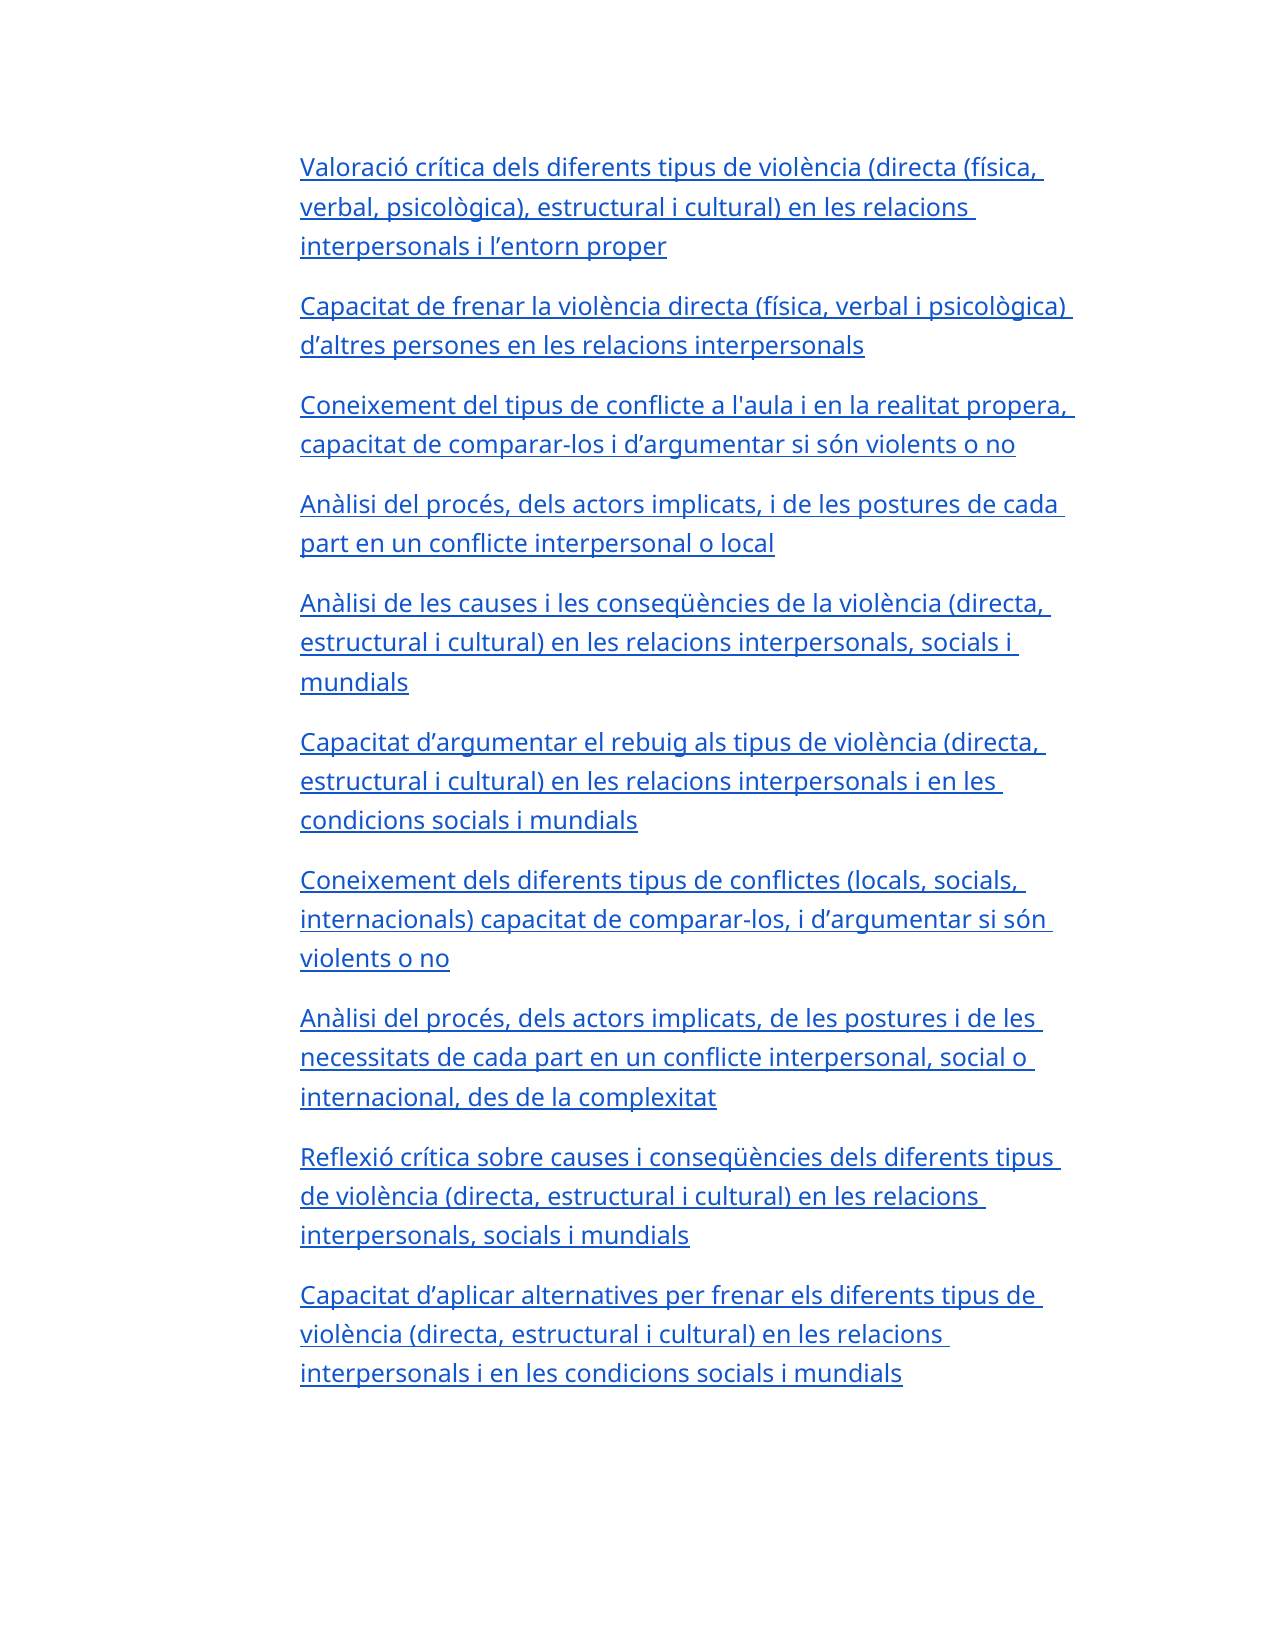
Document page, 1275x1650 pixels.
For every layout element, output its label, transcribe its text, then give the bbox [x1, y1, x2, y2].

text Capacitat d’argumentar el rebuig als tipus de violència (directa, estructural i cultural) en les relacions interpersonals i en les condicions socials i mundials [300, 724, 1087, 837]
text Coneixement del tipus de conflicte a l'aula i en la realitat propera, capacitat de comparar-los i d’argumentar si són violents o no [300, 387, 1087, 461]
text Valoració crítica dels diferents tipus de violència (directa (física, verbal, psicològica), estructural i cultural) en les relacions interpersonals i l’entorn proper [300, 150, 1087, 262]
text Coneixement dels diferents tipus de conflictes (locals, socials, internacionals) capacitat de comparar-los, i d’argumentar si són violents o no [300, 862, 1087, 975]
text Capacitat de frenar la violència directa (física, verbal i psicològica) d’altres persones en les relacions interpersonals [300, 288, 1087, 362]
text Anàlisi del procés, dels actors implicats, de les postures i de les necessitats de cada part en un conflicte interpersonal, social o internacional, des de la complexitat [300, 1001, 1087, 1113]
text Capacitat d’aplicar alternatives per frenar els diferents tipus de violència (directa, estructural i cultural) en les relacions interpersonals i en les condicions socials i mundials [300, 1277, 1087, 1390]
text Reflexió crítica sobre causes i conseqüències dels diferents tipus de violència (directa, estructural i cultural) en les relacions interpersonals, socials i mundials [300, 1139, 1087, 1252]
text Anàlisi del procés, dels actors implicats, i de les postures de cada part en un conflicte interpersonal o local [300, 487, 1087, 560]
text Anàlisi de les causes i les conseqüències de la violència (directa, estructural i cultural) en les relacions interpersonals, socials i mundials [300, 586, 1087, 698]
